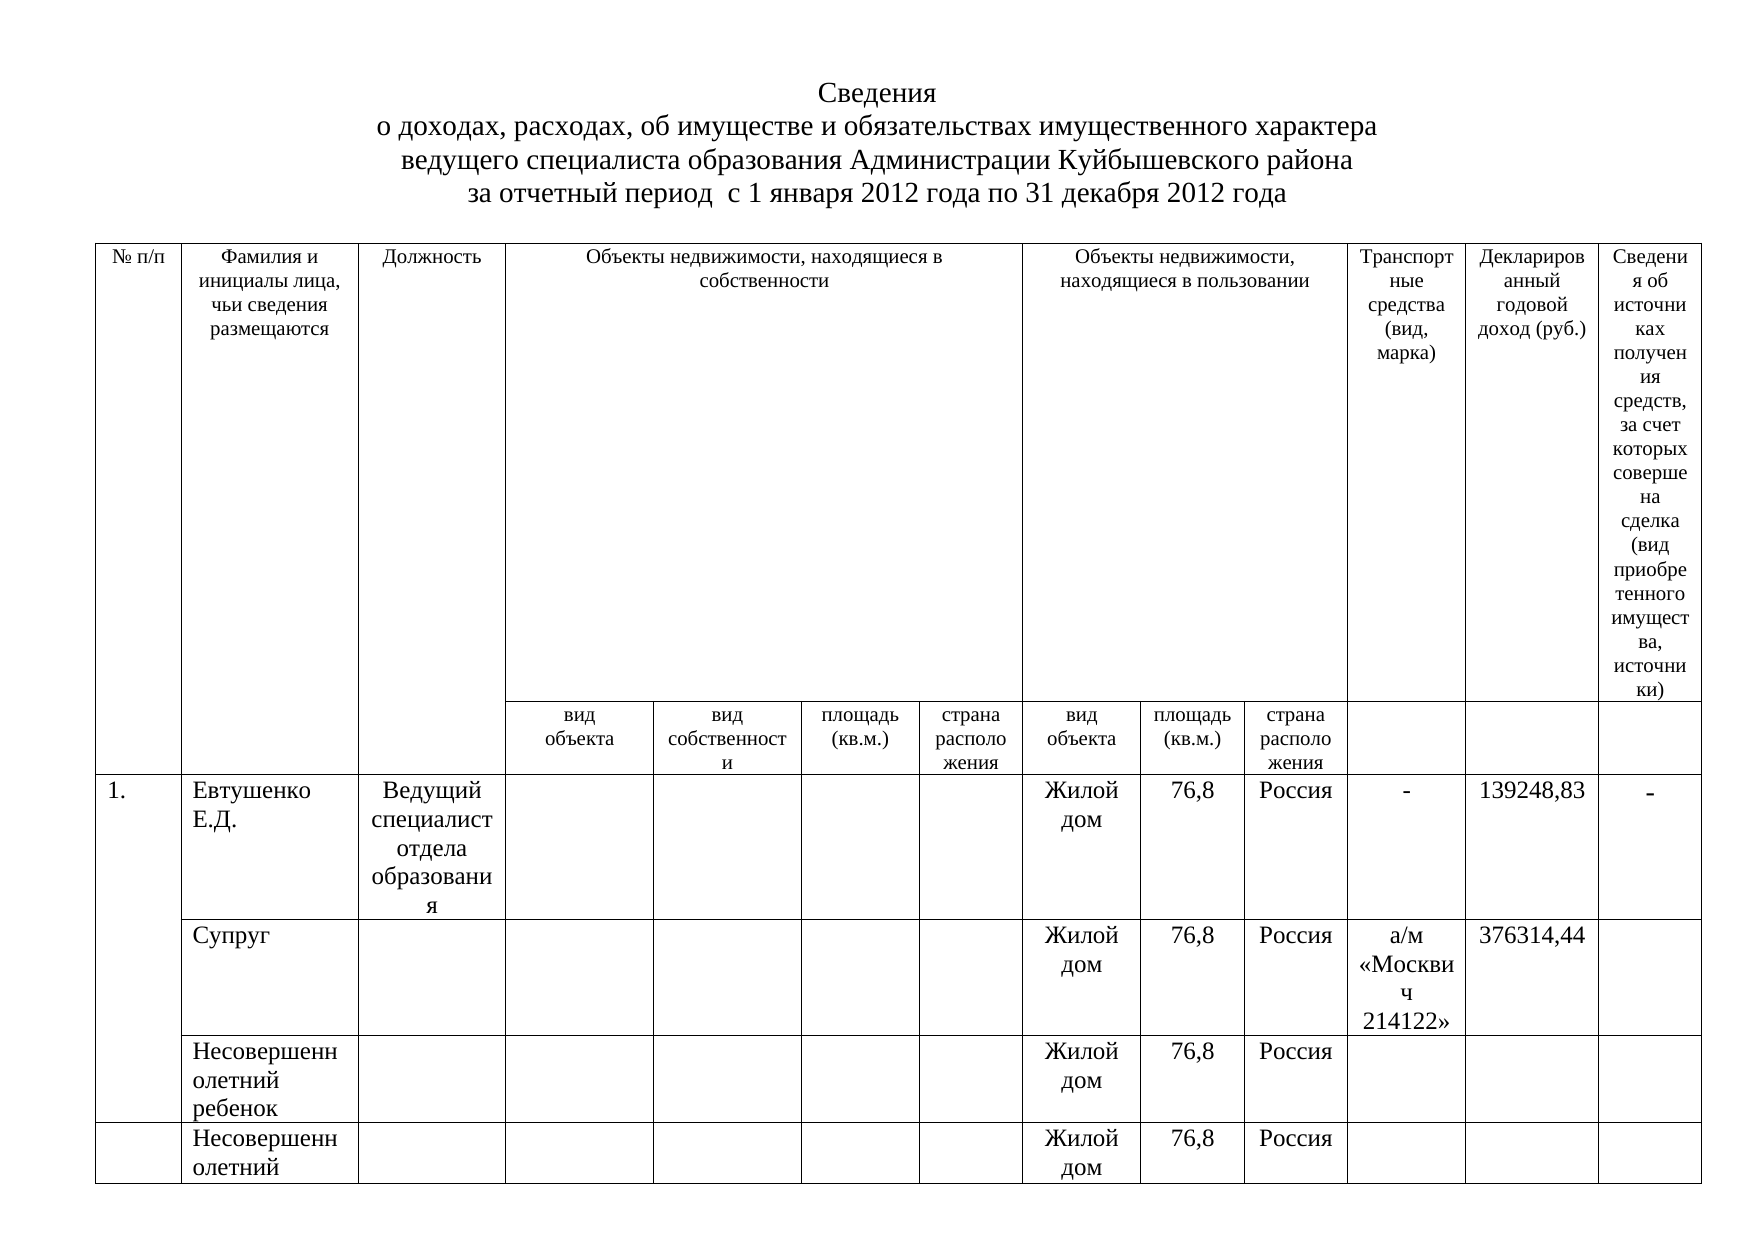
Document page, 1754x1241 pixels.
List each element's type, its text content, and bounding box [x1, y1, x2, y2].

table_cell [654, 1036, 801, 1122]
table_cell 1. [96, 775, 181, 1122]
table_cell [1348, 702, 1465, 774]
text Сведения [118, 75, 1636, 108]
table_cell Ведущий специалист отдела образования [359, 775, 505, 919]
table_cell [506, 775, 653, 919]
table_cell [1599, 1036, 1701, 1122]
table_cell 76,8 [1141, 920, 1244, 1035]
table_cell [359, 920, 505, 1035]
table_cell 139248,83 [1466, 775, 1598, 919]
table_cell [359, 1036, 505, 1122]
table_cell [506, 1036, 653, 1122]
table_cell [802, 775, 919, 919]
table_cell [920, 920, 1022, 1035]
table_cell площадь (кв.м.) [802, 702, 919, 774]
table_cell [1599, 702, 1701, 774]
table_cell [1466, 1123, 1598, 1183]
table_header Транспортные средства (вид, марка) [1348, 244, 1465, 701]
table_header Объекты недвижимости, находящиеся в пользовании [1023, 244, 1347, 701]
table_cell Россия [1245, 1123, 1347, 1183]
table_cell - [1348, 775, 1465, 919]
table_cell [96, 1123, 181, 1183]
table_cell [1348, 1036, 1465, 1122]
table_cell Жилой дом [1023, 775, 1140, 919]
table_cell [359, 1123, 505, 1183]
table_cell [1599, 920, 1701, 1035]
text ведущего специалиста образования Администрации Куйбышевского района [118, 142, 1636, 176]
table_cell вид объекта [506, 702, 653, 774]
table_cell 76,8 [1141, 1123, 1244, 1183]
table_cell [1348, 1123, 1465, 1183]
table_cell [654, 775, 801, 919]
table_cell Жилой дом [1023, 1036, 1140, 1122]
table_cell [506, 920, 653, 1035]
table_cell [920, 1123, 1022, 1183]
table_cell [1466, 1036, 1598, 1122]
table_header Объекты недвижимости, находящиеся в собственности [506, 244, 1022, 701]
table_cell 76,8 [1141, 775, 1244, 919]
table_cell вид объекта [1023, 702, 1140, 774]
table_cell Несовершеннолетний ребенок [182, 1036, 358, 1122]
table_cell вид собственности [654, 702, 801, 774]
table_cell Россия [1245, 775, 1347, 919]
table_header № п/п [96, 244, 181, 774]
table_cell - [1599, 775, 1701, 919]
table_cell [802, 1036, 919, 1122]
table_header Фамилия и инициалы лица, чьи сведения размещаются [182, 244, 358, 774]
table_cell страна расположения [920, 702, 1022, 774]
table_cell [506, 1123, 653, 1183]
table_cell Россия [1245, 1036, 1347, 1122]
table_cell страна расположения [1245, 702, 1347, 774]
table_cell [654, 920, 801, 1035]
table_cell [920, 775, 1022, 919]
text о доходах, расходах, об имуществе и обязательствах имущественного характера [118, 108, 1636, 142]
table_cell [1599, 1123, 1701, 1183]
table_cell Жилой дом [1023, 1123, 1140, 1183]
table_cell Жилой дом [1023, 920, 1140, 1035]
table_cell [182, 1123, 358, 1183]
table_header Сведения об источниках получения средств, за счет которых совершена сделка (вид приобретенного имущества, источники) [1599, 244, 1701, 701]
table_cell [802, 1123, 919, 1183]
table_cell [802, 920, 919, 1035]
table_cell Россия [1245, 920, 1347, 1035]
table_cell [920, 1036, 1022, 1122]
table_cell 376314,44 [1466, 920, 1598, 1035]
table_cell [1466, 702, 1598, 774]
table_cell Евтушенко Е.Д. [182, 775, 358, 919]
table_cell 76,8 [1141, 1036, 1244, 1122]
table_cell Супруг [182, 920, 358, 1035]
table_cell площадь (кв.м.) [1141, 702, 1244, 774]
table_cell а/м «Москвич 214122» [1348, 920, 1465, 1035]
text за отчетный период с 1 января 2012 года по 31 декабря 2012 года [118, 176, 1636, 209]
table_header Должность [359, 244, 505, 774]
table_header Декларированный годовой доход (руб.) [1466, 244, 1598, 701]
table_cell [654, 1123, 801, 1183]
